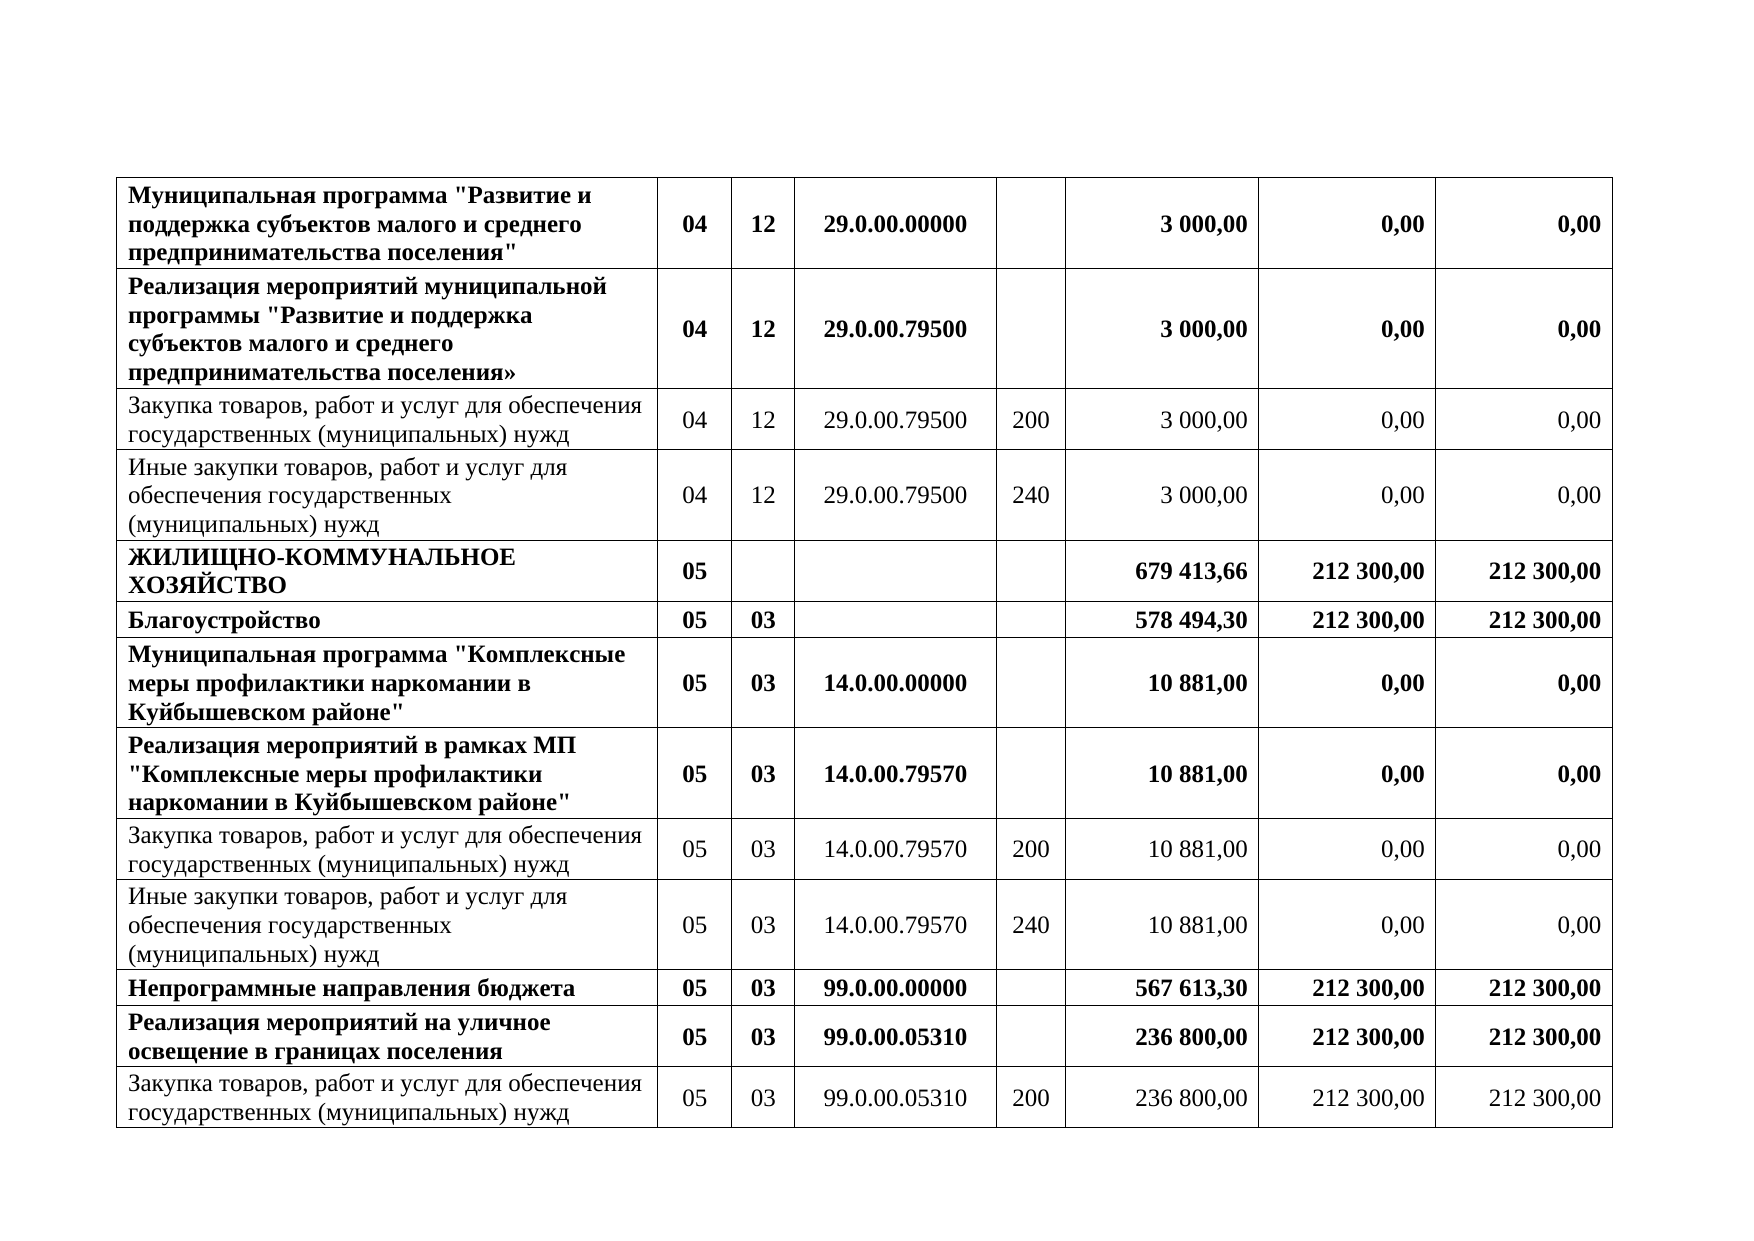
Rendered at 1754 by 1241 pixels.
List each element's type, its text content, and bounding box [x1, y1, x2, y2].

table_cell 04 [658, 389, 731, 449]
table_cell 10 881,00 [1066, 728, 1258, 818]
table_cell 14.0.00.79570 [795, 819, 996, 879]
table_cell 10 881,00 [1066, 638, 1258, 727]
table_cell 236 800,00 [1066, 1067, 1258, 1127]
table_cell 212 300,00 [1436, 1067, 1612, 1127]
table_cell 200 [997, 819, 1065, 879]
table_cell Иные закупки товаров, работ и услуг для обеспечения государственных (муниципальных) нужд [117, 450, 657, 540]
table_cell Реализация мероприятий в рамках МП "Комплексные меры профилактики наркомании в Куйбышевском районе" [117, 728, 657, 818]
table_cell 12 [732, 450, 794, 540]
table_cell 99.0.00.05310 [795, 1006, 996, 1066]
table_cell 05 [658, 638, 731, 727]
table_cell 05 [658, 1006, 731, 1066]
table_cell 236 800,00 [1066, 1006, 1258, 1066]
table_cell [795, 602, 996, 637]
table_cell 240 [997, 880, 1065, 969]
table_cell 0,00 [1259, 728, 1435, 818]
table_cell 05 [658, 602, 731, 637]
table_cell Закупка товаров, работ и услуг для обеспечения государственных (муниципальных) нужд [117, 389, 657, 449]
table_cell 29.0.00.79500 [795, 389, 996, 449]
table_cell 05 [658, 819, 731, 879]
table_cell 0,00 [1436, 450, 1612, 540]
table_cell Закупка товаров, работ и услуг для обеспечения государственных (муниципальных) нужд [117, 819, 657, 879]
table_cell 212 300,00 [1259, 541, 1435, 601]
table_cell [997, 178, 1065, 268]
table_cell 03 [732, 602, 794, 637]
table_cell 0,00 [1436, 178, 1612, 268]
table_cell [997, 1006, 1065, 1066]
table_cell 200 [997, 1067, 1065, 1127]
table_cell 04 [658, 178, 731, 268]
table_cell 240 [997, 450, 1065, 540]
table_cell ЖИЛИЩНО-КОММУНАЛЬНОЕ ХОЗЯЙСТВО [117, 541, 657, 601]
table_cell 679 413,66 [1066, 541, 1258, 601]
table_cell 212 300,00 [1259, 602, 1435, 637]
table_cell 10 881,00 [1066, 819, 1258, 879]
table_cell 12 [732, 178, 794, 268]
table_cell 212 300,00 [1436, 602, 1612, 637]
table_cell Муниципальная программа "Комплексные меры профилактики наркомании в Куйбышевском районе" [117, 638, 657, 727]
table_cell 212 300,00 [1436, 970, 1612, 1005]
table_cell 03 [732, 819, 794, 879]
table_cell 567 613,30 [1066, 970, 1258, 1005]
table_cell Реализация мероприятий муниципальной программы "Развитие и поддержка субъектов малого и среднего предпринимательства поселения» [117, 269, 657, 388]
table_cell 0,00 [1259, 450, 1435, 540]
table_cell [997, 728, 1065, 818]
table_cell 99.0.00.05310 [795, 1067, 996, 1127]
table_cell [997, 541, 1065, 601]
table_cell 212 300,00 [1436, 1006, 1612, 1066]
table_cell 14.0.00.79570 [795, 880, 996, 969]
table_cell [997, 269, 1065, 388]
table_cell 03 [732, 1006, 794, 1066]
table_cell [732, 541, 794, 601]
table_cell 12 [732, 269, 794, 388]
table_cell Непрограммные направления бюджета [117, 970, 657, 1005]
table_cell 0,00 [1436, 269, 1612, 388]
table_cell 212 300,00 [1259, 970, 1435, 1005]
table_cell Иные закупки товаров, работ и услуг для обеспечения государственных (муниципальных) нужд [117, 880, 657, 969]
table_cell 29.0.00.00000 [795, 178, 996, 268]
table_cell 3 000,00 [1066, 269, 1258, 388]
table_cell Благоустройство [117, 602, 657, 637]
table_cell 0,00 [1436, 880, 1612, 969]
table_cell 03 [732, 880, 794, 969]
table_cell 0,00 [1259, 819, 1435, 879]
table_cell 14.0.00.79570 [795, 728, 996, 818]
table_cell 03 [732, 728, 794, 818]
table_cell 12 [732, 389, 794, 449]
table_cell 0,00 [1259, 880, 1435, 969]
table_cell 3 000,00 [1066, 389, 1258, 449]
table_cell 578 494,30 [1066, 602, 1258, 637]
table_cell 14.0.00.00000 [795, 638, 996, 727]
table_cell 03 [732, 1067, 794, 1127]
table_cell [997, 970, 1065, 1005]
table_cell Муниципальная программа "Развитие и поддержка субъектов малого и среднего предпринимательства поселения" [117, 178, 657, 268]
table_cell 212 300,00 [1259, 1067, 1435, 1127]
table_cell 0,00 [1436, 819, 1612, 879]
table_cell 0,00 [1436, 389, 1612, 449]
table_cell 0,00 [1259, 389, 1435, 449]
table_cell 200 [997, 389, 1065, 449]
table_cell 05 [658, 541, 731, 601]
table_cell 0,00 [1259, 269, 1435, 388]
table_cell 99.0.00.00000 [795, 970, 996, 1005]
table_cell [997, 638, 1065, 727]
table_cell 04 [658, 269, 731, 388]
table_cell 03 [732, 970, 794, 1005]
table_cell 05 [658, 970, 731, 1005]
table_cell 05 [658, 728, 731, 818]
table_cell 3 000,00 [1066, 450, 1258, 540]
table_cell 0,00 [1436, 728, 1612, 818]
table_cell 0,00 [1259, 638, 1435, 727]
table_cell 212 300,00 [1436, 541, 1612, 601]
table_cell 0,00 [1436, 638, 1612, 727]
table_cell 05 [658, 1067, 731, 1127]
table_cell 10 881,00 [1066, 880, 1258, 969]
table_cell [795, 541, 996, 601]
table_cell Реализация мероприятий на уличное освещение в границах поселения [117, 1006, 657, 1066]
table_cell 04 [658, 450, 731, 540]
table_cell 0,00 [1259, 178, 1435, 268]
table_cell 3 000,00 [1066, 178, 1258, 268]
table_cell 03 [732, 638, 794, 727]
table_cell Закупка товаров, работ и услуг для обеспечения государственных (муниципальных) нужд [117, 1067, 657, 1127]
table_cell 29.0.00.79500 [795, 450, 996, 540]
table_cell 29.0.00.79500 [795, 269, 996, 388]
table_cell 212 300,00 [1259, 1006, 1435, 1066]
table_cell 05 [658, 880, 731, 969]
table_cell [997, 602, 1065, 637]
